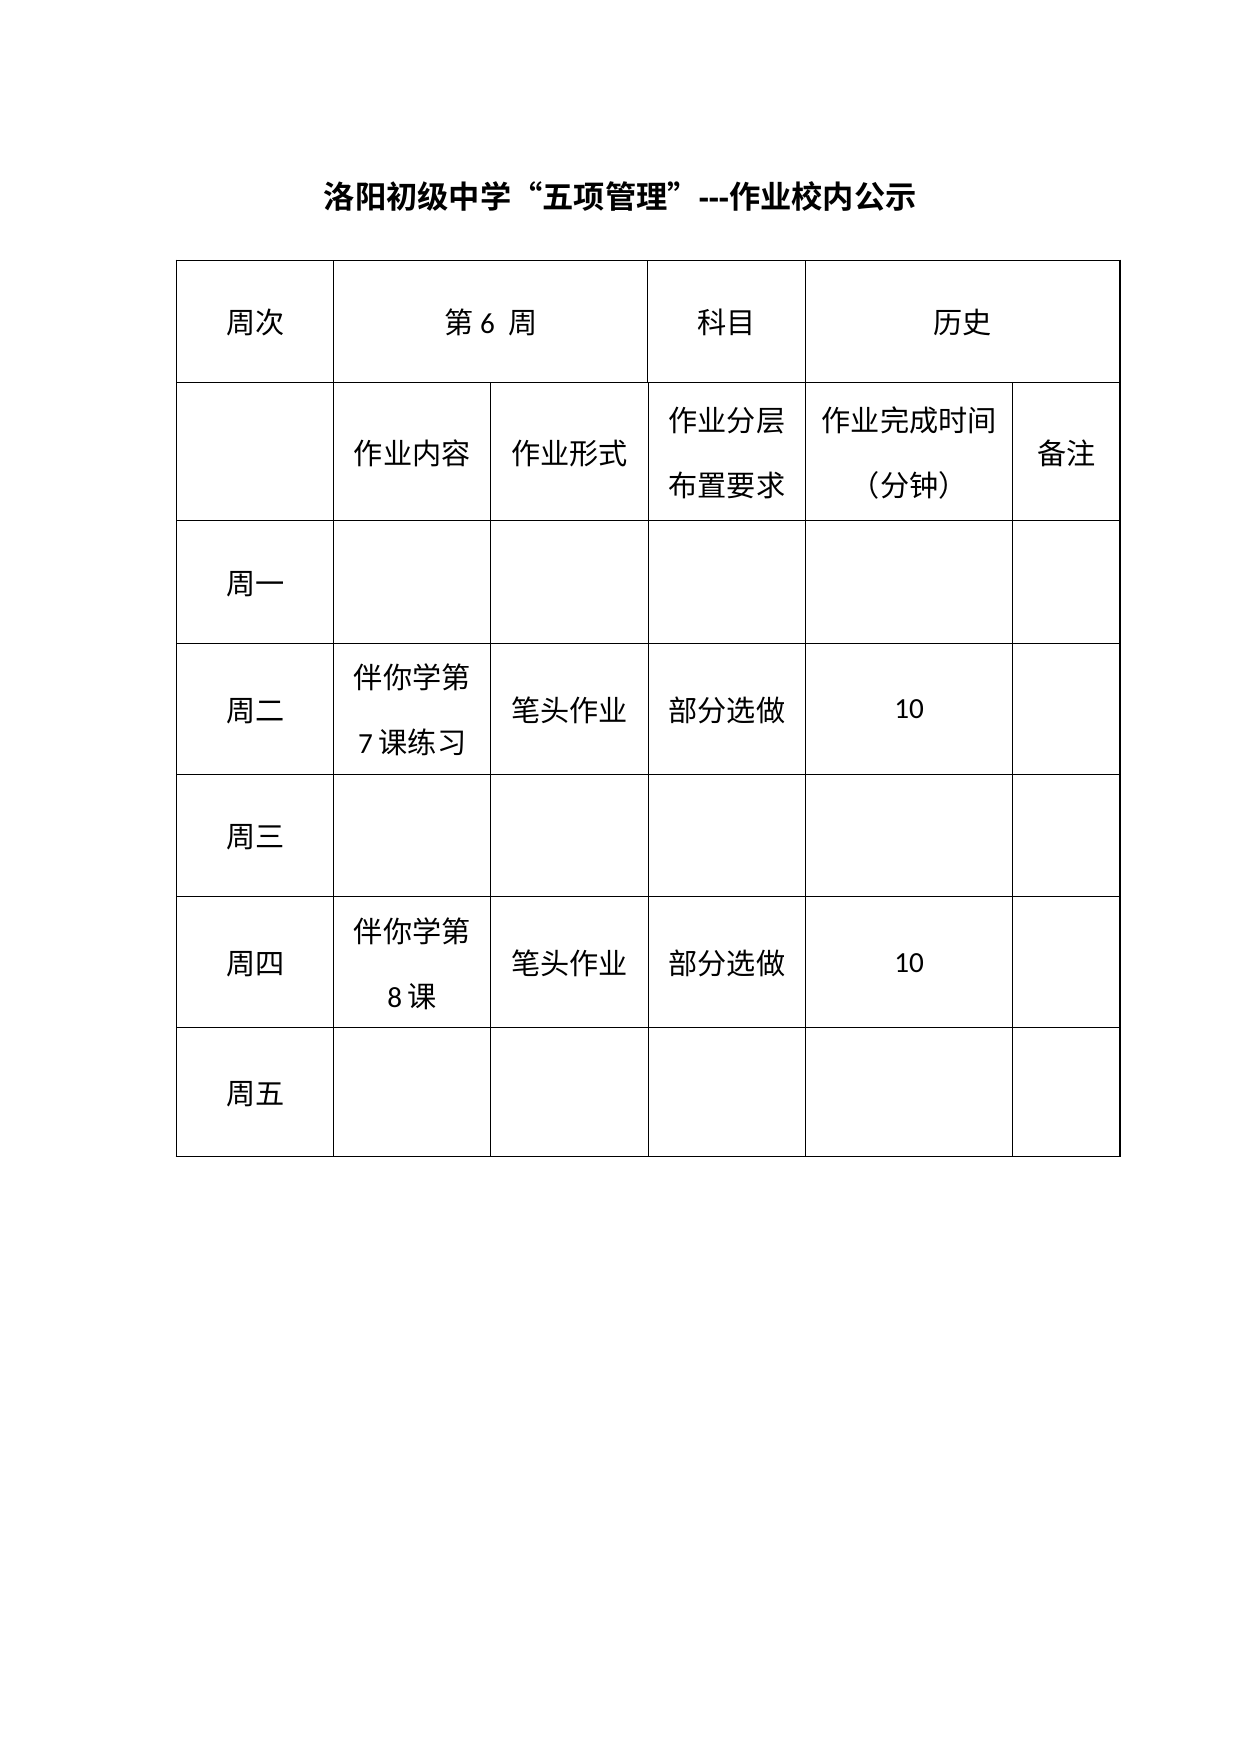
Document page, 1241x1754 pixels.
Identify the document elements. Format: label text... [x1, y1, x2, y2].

table_cell [491, 1028, 648, 1156]
table_cell 作业形式 [491, 383, 648, 520]
table_cell 部分选做 [649, 897, 805, 1027]
table_cell [806, 775, 1012, 896]
table_header 周次 [177, 261, 333, 382]
table_cell 笔头作业 [491, 644, 648, 773]
table_cell 作业完成时间（分钟） [806, 383, 1012, 520]
table_cell [1013, 897, 1119, 1027]
table_cell [177, 383, 333, 520]
table_cell [334, 1028, 490, 1156]
table_cell 伴你学第8课 [334, 897, 490, 1027]
table_cell [649, 1028, 805, 1156]
table_cell [1013, 775, 1119, 896]
table_cell 10 [806, 644, 1012, 773]
table_cell 周二 [177, 644, 333, 773]
table_cell [1013, 1028, 1119, 1156]
table_cell [806, 1028, 1012, 1156]
table_header 科目 [648, 261, 805, 382]
table_header 历史 [806, 261, 1119, 382]
table_cell 周四 [177, 897, 333, 1027]
table_cell [1013, 521, 1119, 642]
text 洛阳初级中学“五项管理”---作业校内公示 [187, 162, 1053, 227]
table_header 第 6 周 [334, 261, 647, 382]
table_cell [491, 775, 648, 896]
table_cell 作业分层布置要求 [649, 383, 805, 520]
table_cell 笔头作业 [491, 897, 648, 1027]
table_cell 周一 [177, 521, 333, 642]
table_cell [1013, 644, 1119, 773]
table_cell [334, 521, 490, 642]
table_cell [334, 775, 490, 896]
table_cell 周三 [177, 775, 333, 896]
table_cell [649, 521, 805, 642]
table_cell 作业内容 [334, 383, 490, 520]
table_cell 周五 [177, 1028, 333, 1156]
table_cell 备注 [1013, 383, 1119, 520]
table_cell 部分选做 [649, 644, 805, 773]
table_cell [806, 521, 1012, 642]
table_cell [649, 775, 805, 896]
table_cell 10 [806, 897, 1012, 1027]
table_cell [491, 521, 648, 642]
table_cell 伴你学第7课练习 [334, 644, 490, 773]
